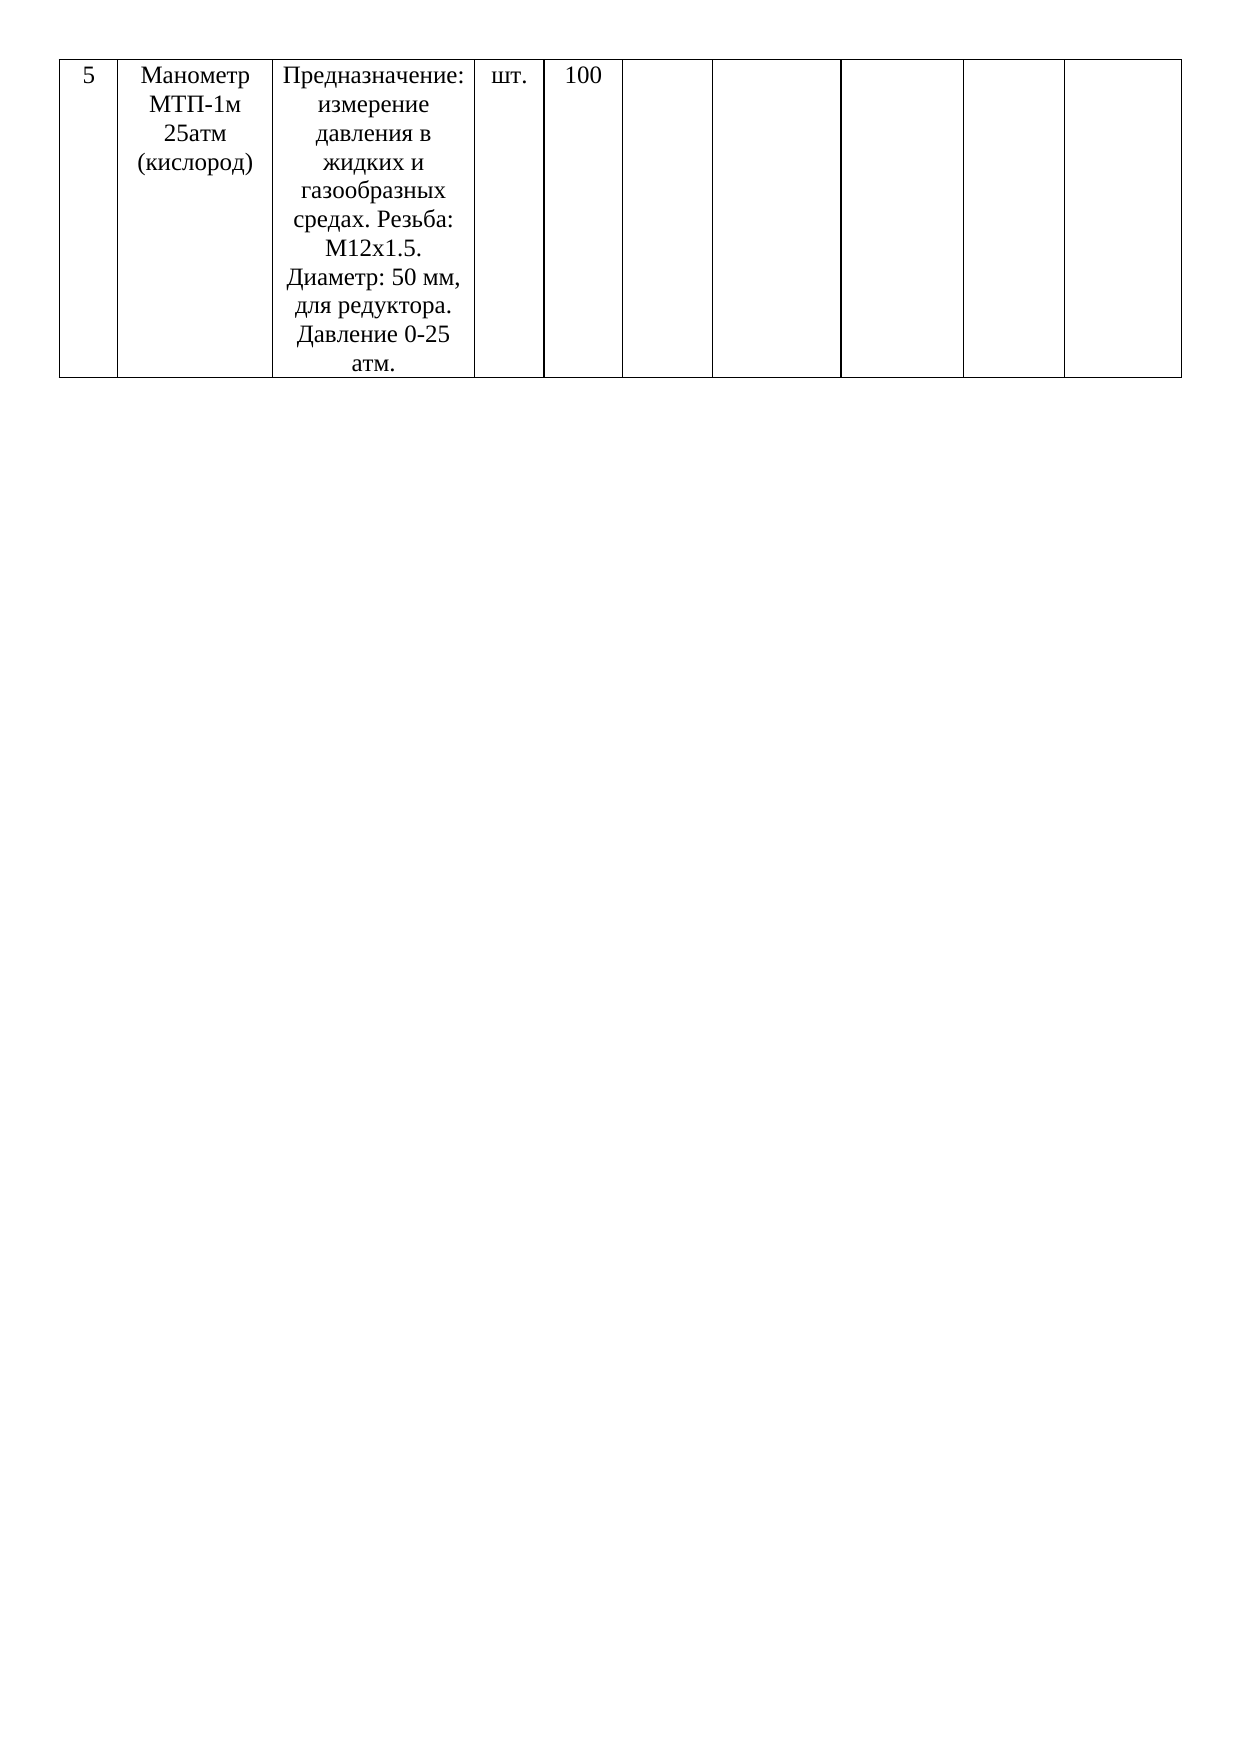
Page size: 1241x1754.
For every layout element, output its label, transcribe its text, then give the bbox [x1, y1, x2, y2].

table_cell [964, 60, 1064, 377]
table_cell [713, 60, 840, 377]
table_cell [842, 60, 963, 377]
table_cell Манометр МТП-1м 25атм (кислород) [118, 60, 272, 377]
table_cell 5 [60, 60, 117, 377]
table_cell Предназначение: измерение давления в жидких и газообразных средах. Резьба: М12х1.5. Диаметр: 50 мм, для редуктора. Давление 0-25 атм. [273, 60, 474, 377]
table_cell [1065, 60, 1181, 377]
table_cell [623, 60, 712, 377]
table_cell 100 [545, 60, 622, 377]
table_cell шт. [475, 60, 543, 377]
